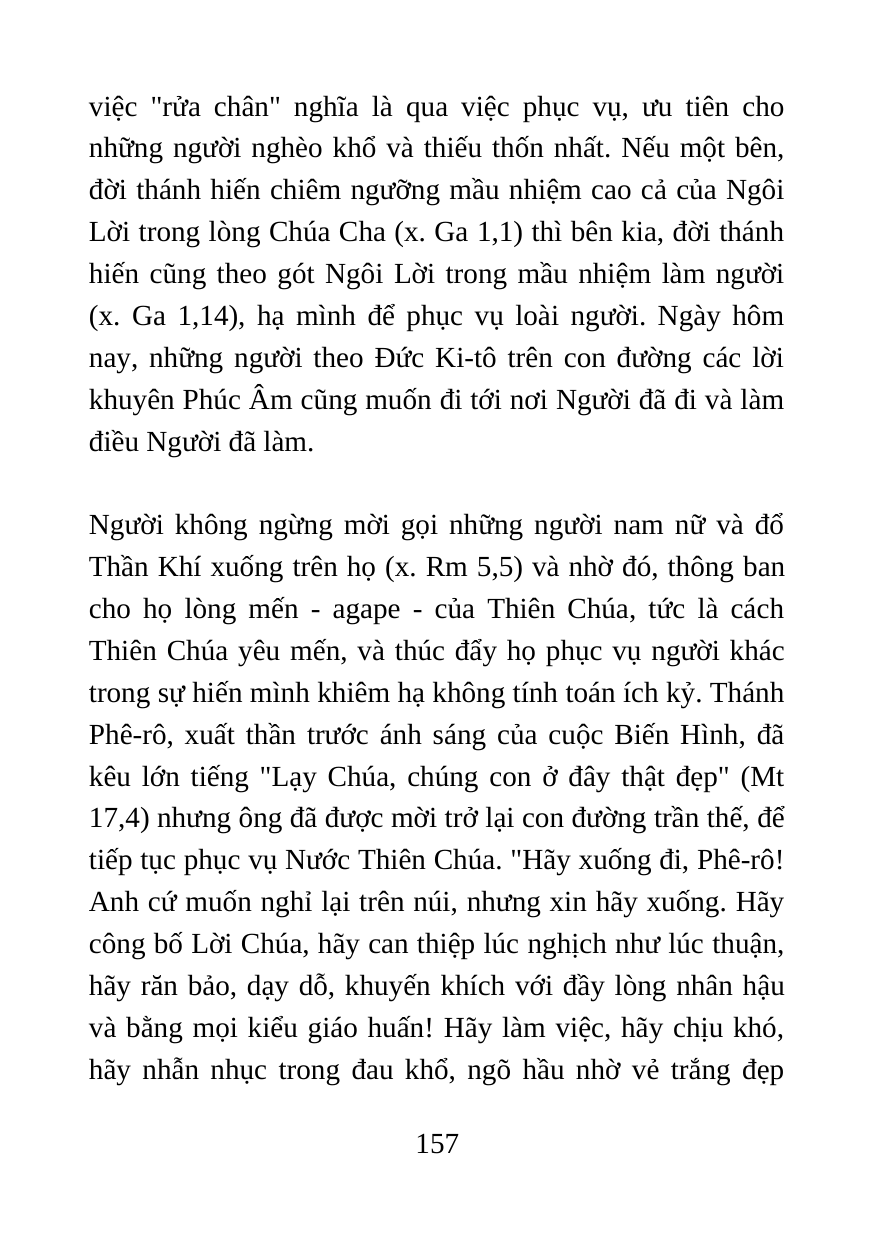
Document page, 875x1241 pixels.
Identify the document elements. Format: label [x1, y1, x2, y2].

text [89, 89, 785, 457]
text [89, 507, 785, 1085]
